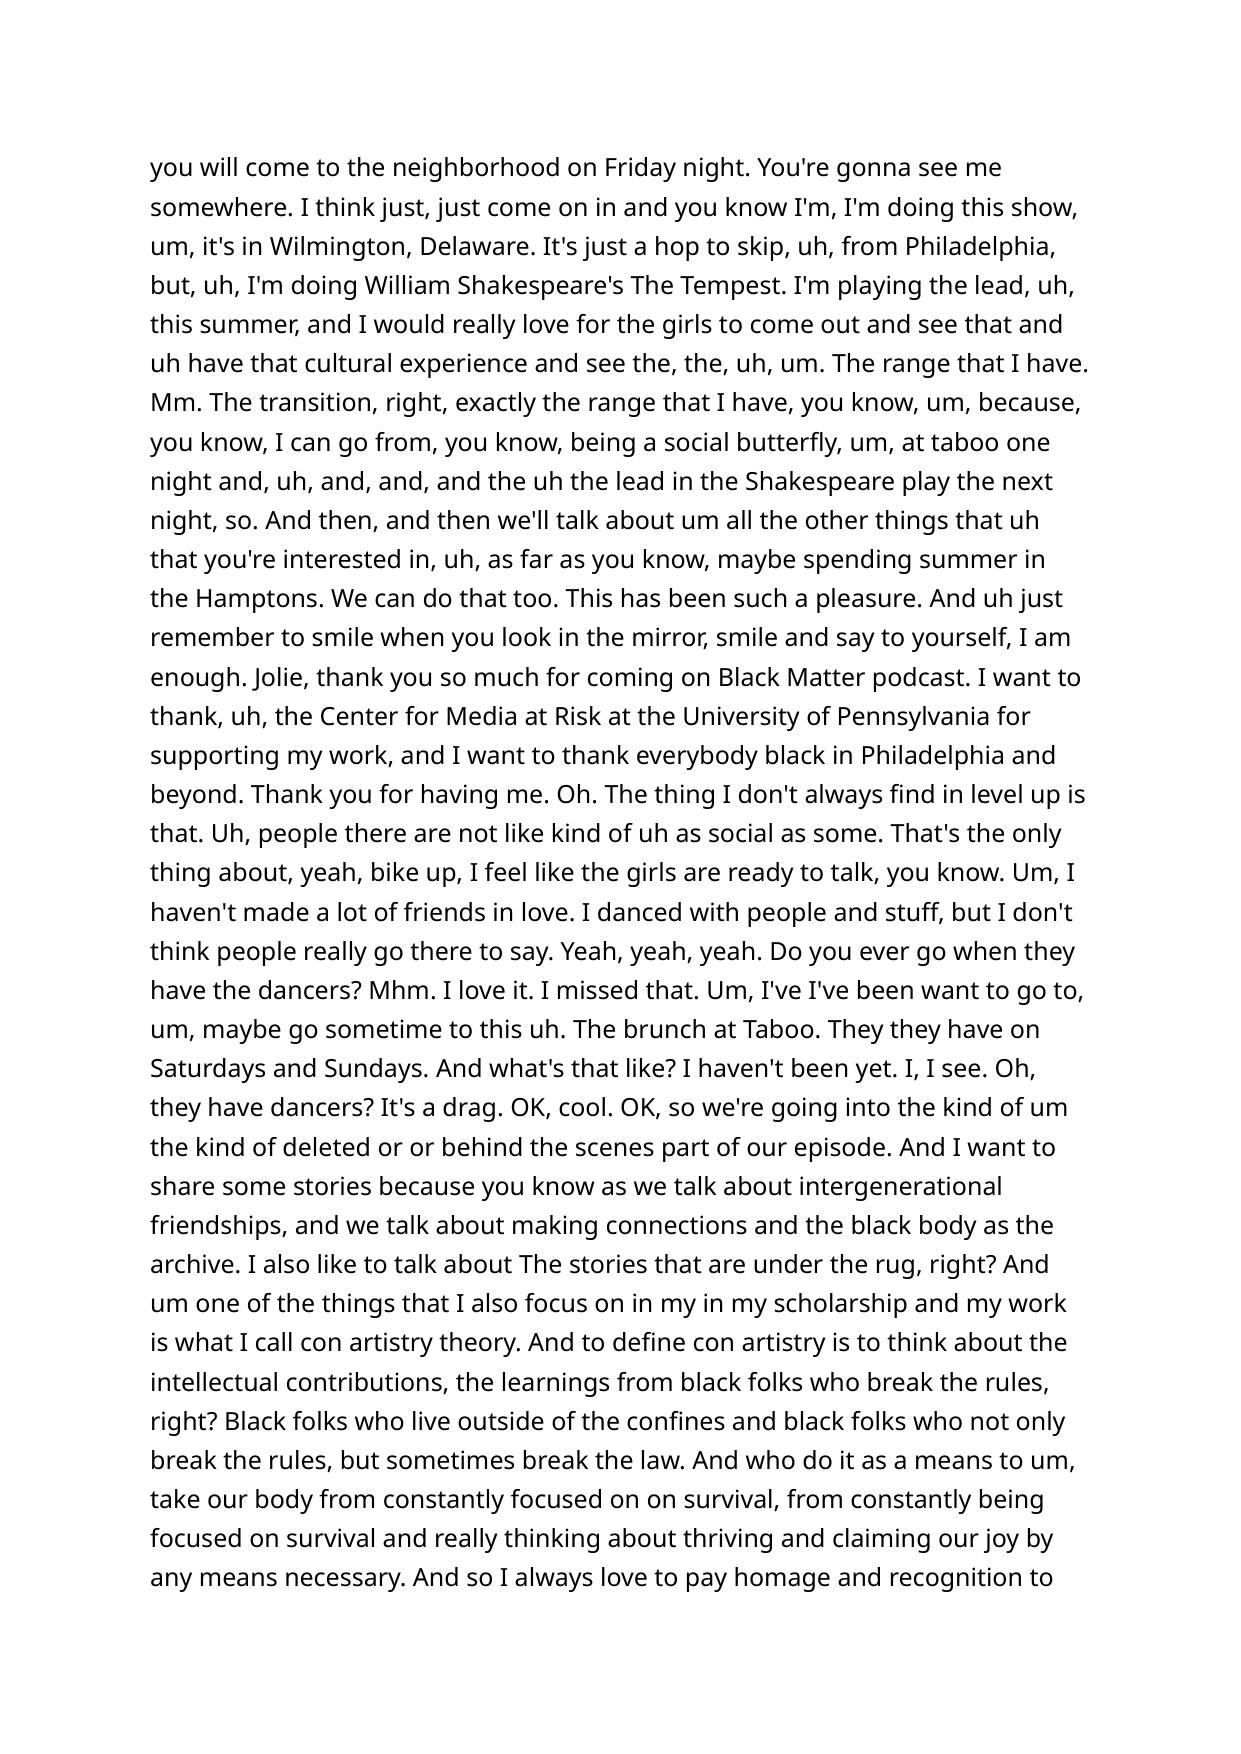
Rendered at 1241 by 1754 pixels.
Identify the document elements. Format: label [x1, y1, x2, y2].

text [150, 150, 1090, 1594]
